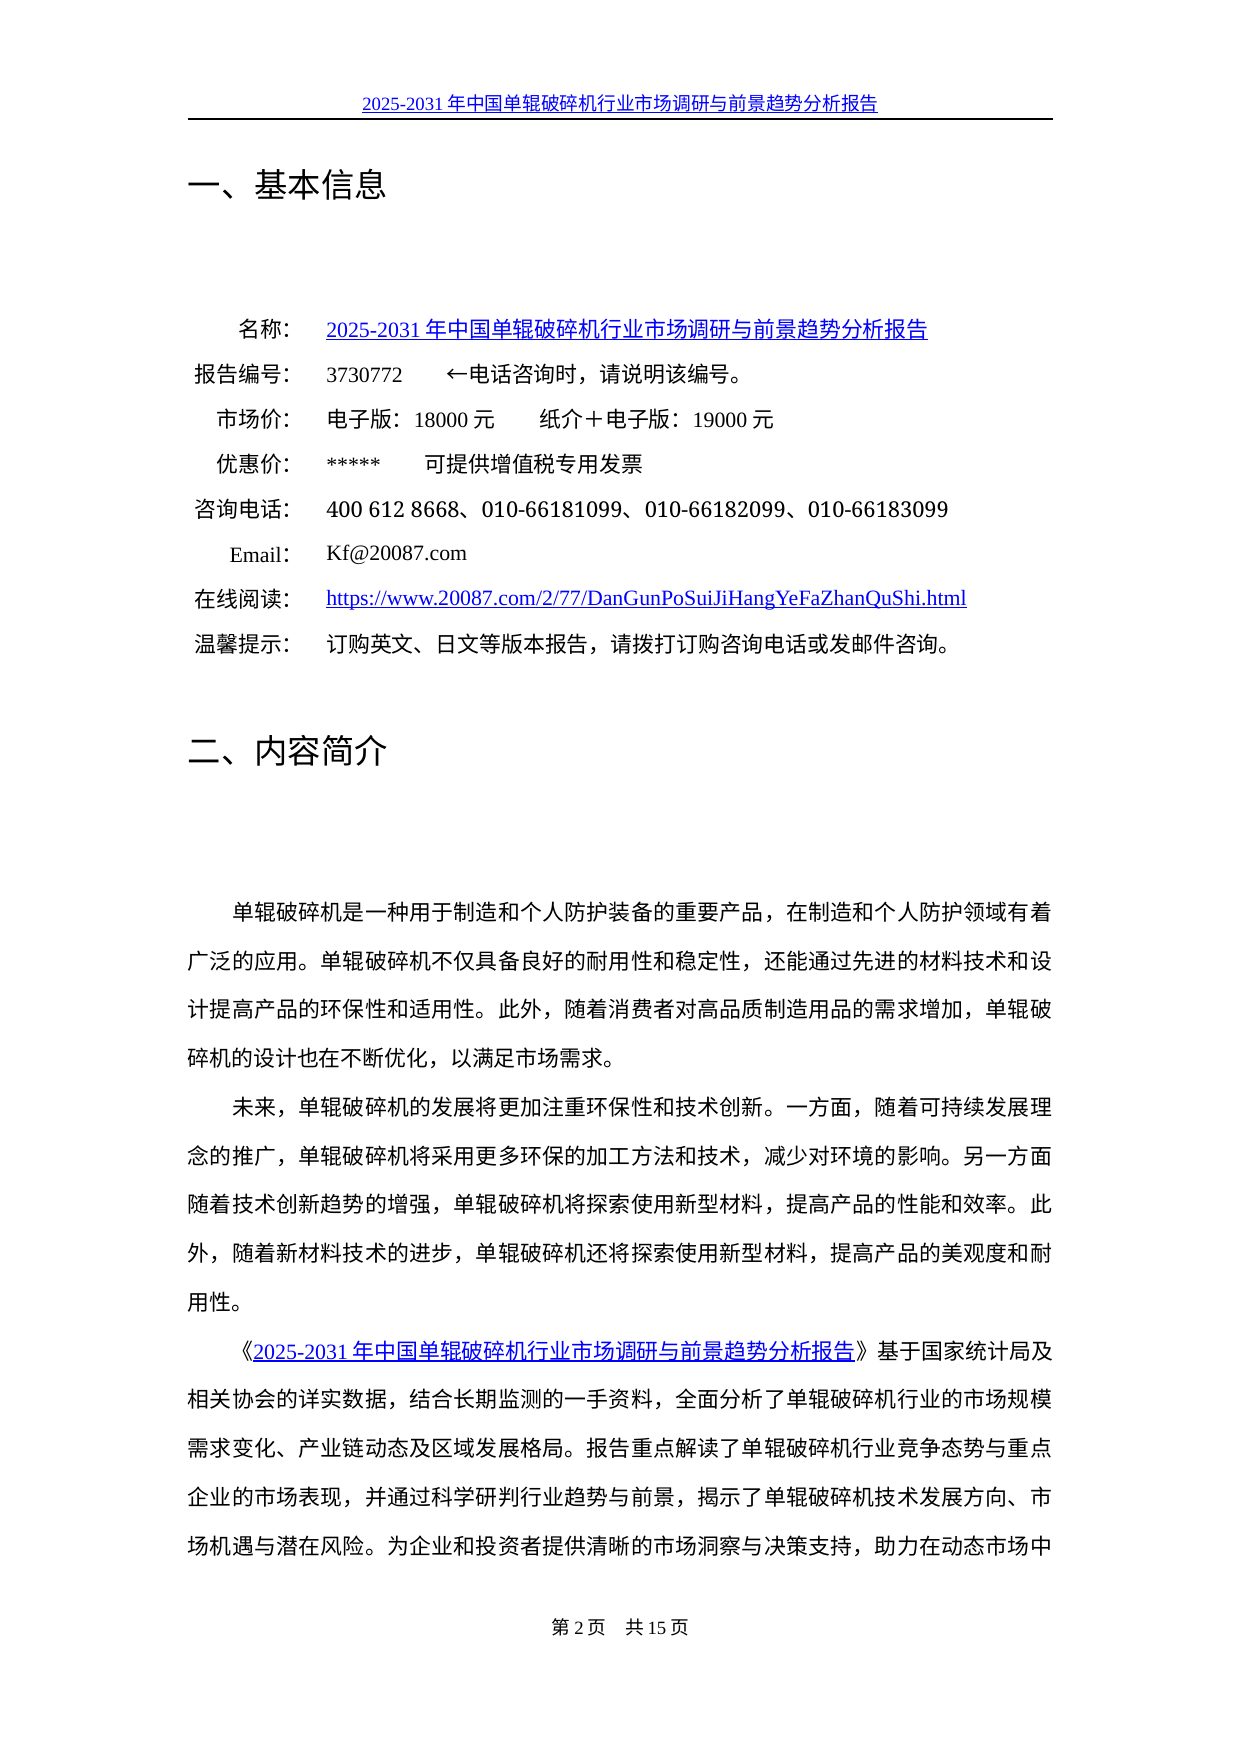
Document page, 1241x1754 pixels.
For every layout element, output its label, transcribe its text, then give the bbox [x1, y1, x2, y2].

table_header 2025-2031年中国单辊破碎机行业市场调研与前景趋势分析报告 [315, 312, 1073, 357]
table_cell Email： [167, 537, 315, 582]
table_cell [315, 582, 1073, 627]
table_header 名称： [167, 312, 315, 357]
title 一、基本信息 [187, 150, 1053, 215]
title 二、内容简介 [187, 717, 1053, 782]
table_cell 订购英文、日文等版本报告，请拨打订购咨询电话或发邮件咨询。 [315, 627, 1073, 672]
table_cell 400 612 8668、010-66181099、010-66182099、010-66183099 [315, 492, 1073, 537]
table_cell 优惠价： [167, 447, 315, 492]
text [187, 894, 1053, 1561]
table_cell 咨询电话： [167, 492, 315, 537]
table_cell 市场价： [167, 402, 315, 447]
table_cell Kf@20087.com [315, 537, 1073, 582]
table_cell 电子版：18000 元 纸介＋电子版：19000 元 [315, 402, 1073, 447]
table_cell 温馨提示： [167, 627, 315, 672]
table_cell 报告编号： [167, 357, 315, 402]
table_cell ***** 可提供增值税专用发票 [315, 447, 1073, 492]
table_cell 3730772 ←电话咨询时，请说明该编号。 [315, 357, 1073, 402]
table_cell 在线阅读： [167, 582, 315, 627]
